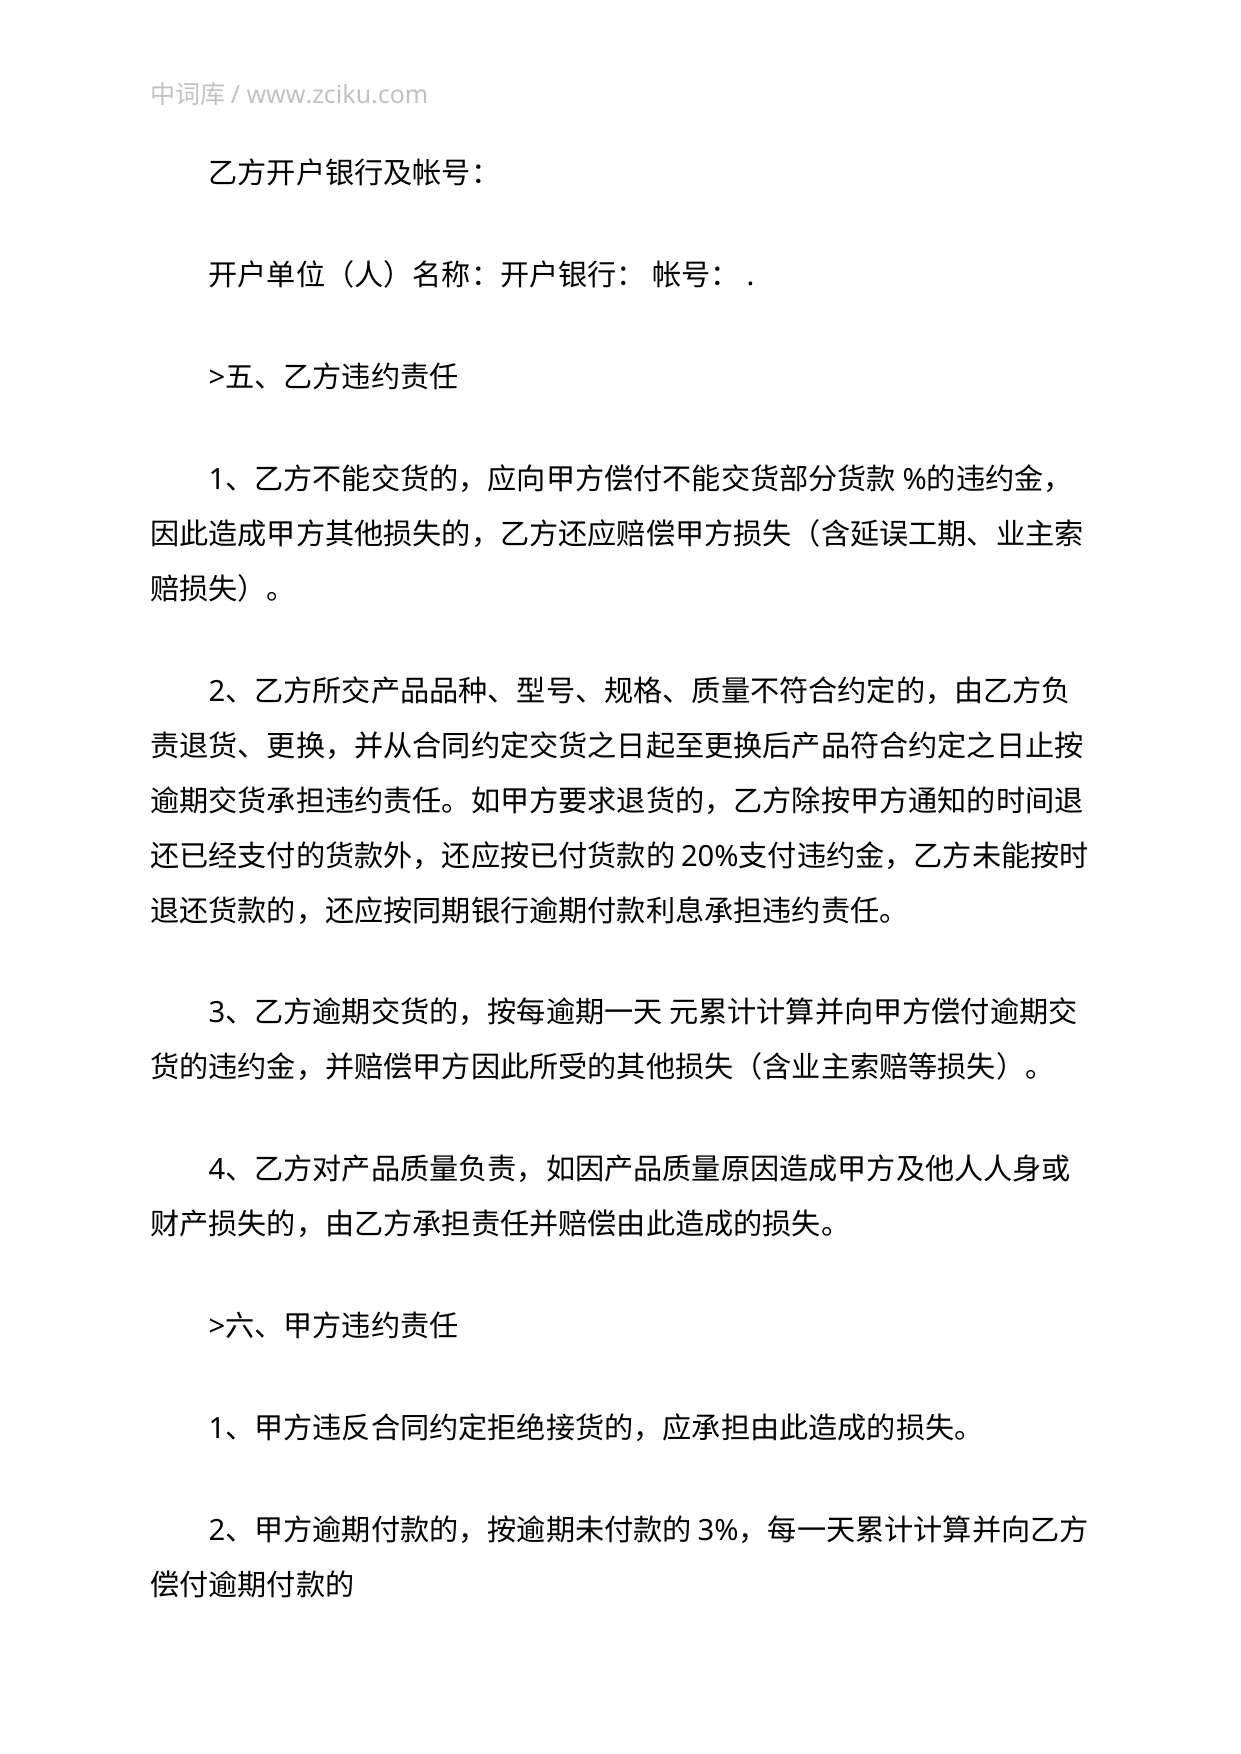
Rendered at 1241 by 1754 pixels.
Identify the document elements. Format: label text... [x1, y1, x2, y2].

text 乙方开户银行及帐号： [150, 150, 1090, 192]
text 4、乙方对产品质量负责，如因产品质量原因造成甲方及他人人身或财产损失的，由乙方承担责任并赔偿由此造成的损失。 [150, 1146, 1090, 1243]
text 开户单位（人）名称：开户银行： 帐号： . [150, 252, 1090, 294]
text 1、乙方不能交货的，应向甲方偿付不能交货部分货款 %的违约金，因此造成甲方其他损失的，乙方还应赔偿甲方损失（含延误工期、业主索赔损失）。 [150, 456, 1090, 608]
text 3、乙方逾期交货的，按每逾期一天 元累计计算并向甲方偿付逾期交货的违约金，并赔偿甲方因此所受的其他损失（含业主索赔等损失）。 [150, 989, 1090, 1086]
text >六、甲方违约责任 [150, 1302, 1090, 1345]
text >五、乙方违约责任 [150, 354, 1090, 396]
text 1、甲方违反合同约定拒绝接货的，应承担由此造成的损失。 [150, 1404, 1090, 1447]
text 2、甲方逾期付款的，按逾期未付款的3%，每一天累计计算并向乙方偿付逾期付款的 [150, 1506, 1090, 1604]
text 2、乙方所交产品品种、型号、规格、质量不符合约定的，由乙方负责退货、更换，并从合同约定交货之日起至更换后产品符合约定之日止按逾期交货承担违约责任。如甲方要求退货的，乙方除按甲方通知的时间退还已经支付的货款外，还应按已付货款的20%支付违约金，乙方未能按时退还货款的，还应按同期银行逾期付款利息承担违约责任。 [150, 667, 1090, 929]
